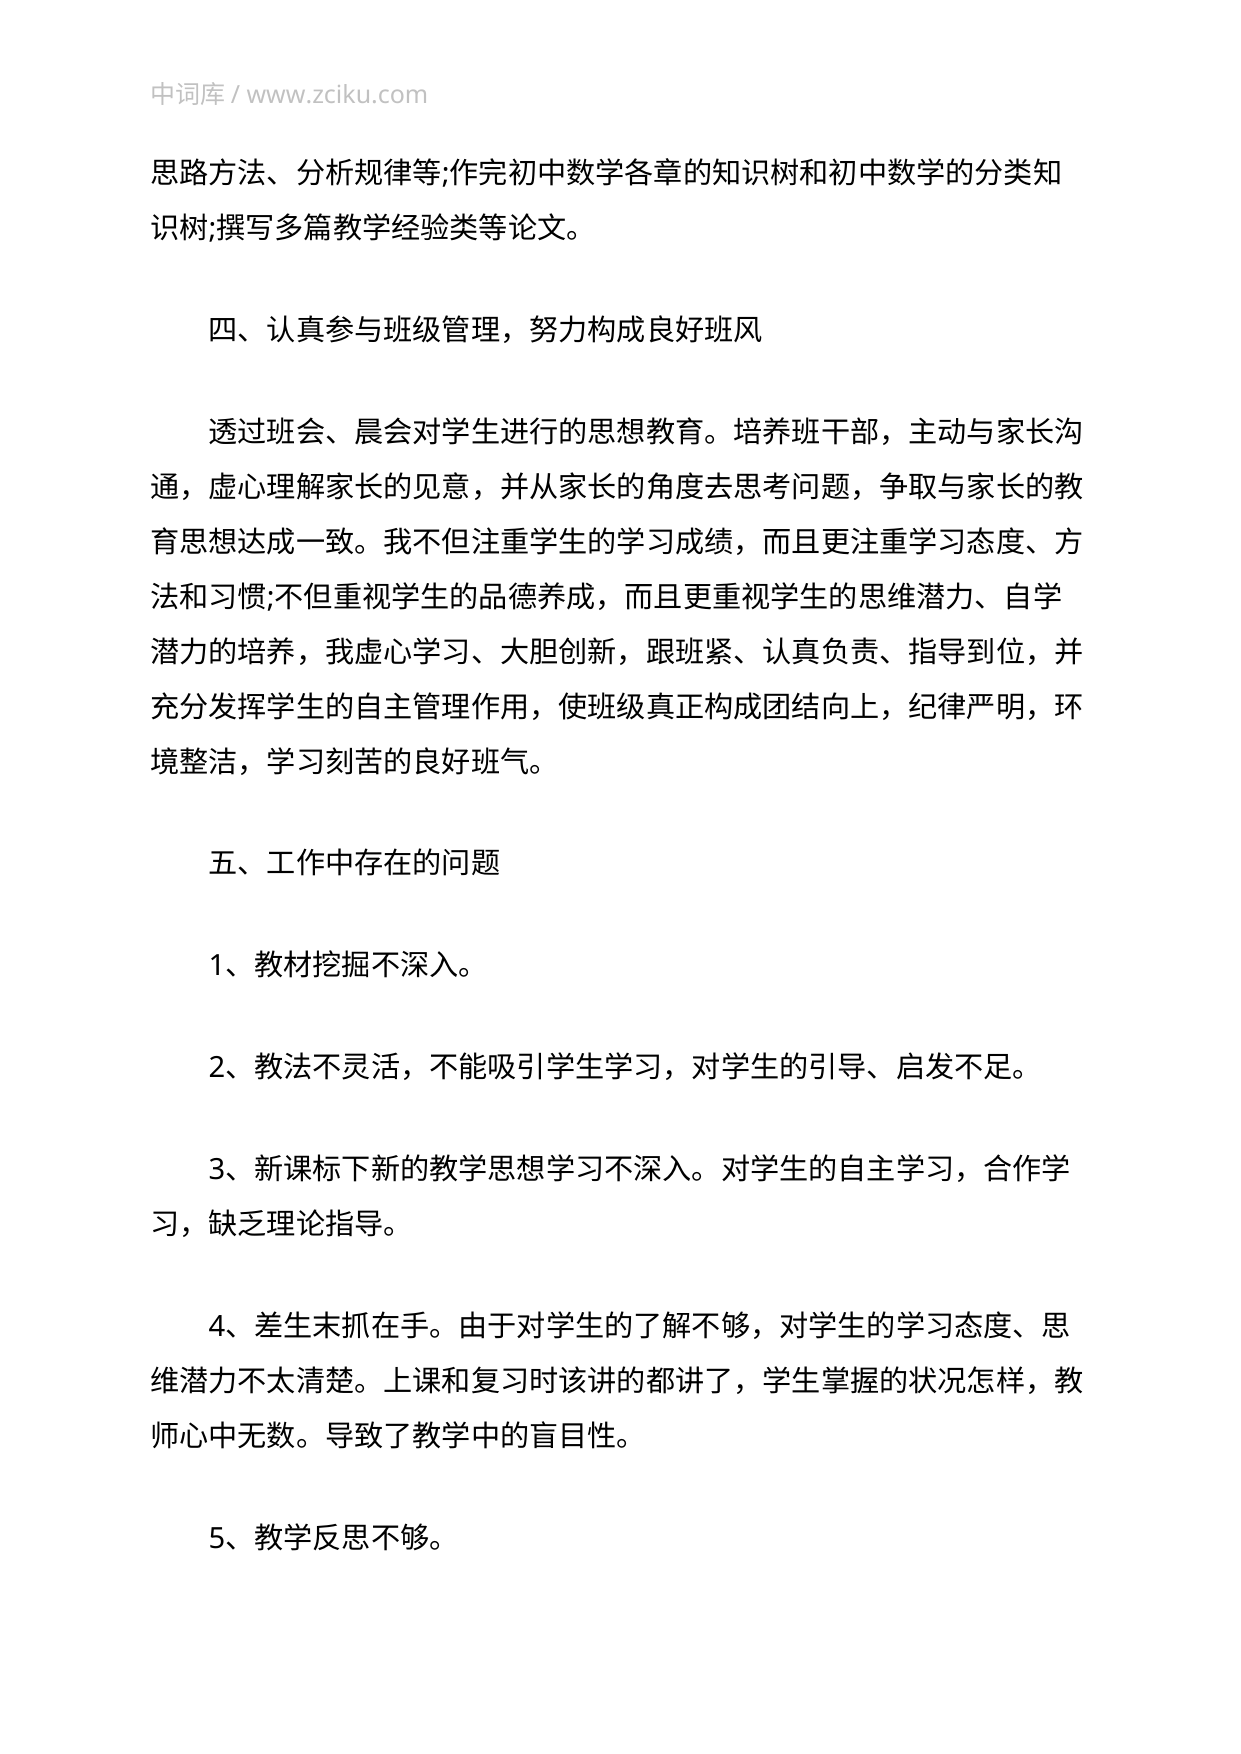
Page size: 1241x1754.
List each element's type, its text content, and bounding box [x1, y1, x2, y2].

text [150, 150, 1090, 247]
text 5、教学反思不够。 [150, 1514, 1090, 1557]
text 1、教材挖掘不深入。 [150, 942, 1090, 984]
text 4、差生末抓在手。由于对学生的了解不够，对学生的学习态度、思维潜力不太清楚。上课和复习时该讲的都讲了，学生掌握的状况怎样，教师心中无数。导致了教学中的盲目性。 [150, 1302, 1090, 1455]
text 2、教法不灵活，不能吸引学生学习，对学生的引导、启发不足。 [150, 1044, 1090, 1086]
text 五、工作中存在的问题 [150, 840, 1090, 882]
text 3、新课标下新的教学思想学习不深入。对学生的自主学习，合作学习，缺乏理论指导。 [150, 1146, 1090, 1243]
text 四、认真参与班级管理，努力构成良好班风 [150, 307, 1090, 349]
text 透过班会、晨会对学生进行的思想教育。培养班干部，主动与家长沟通，虚心理解家长的见意，并从家长的角度去思考问题，争取与家长的教育思想达成一致。我不但注重学生的学习成绩，而且更注重学习态度、方法和习惯;不但重视学生的品德养成，而且更重视学生的思维潜力、自学潜力的培养，我虚心学习、大胆创新，跟班紧、认真负责、指导到位，并充分发挥学生的自主管理作用，使班级真正构成团结向上，纪律严明，环境整洁，学习刻苦的良好班气。 [150, 409, 1090, 781]
